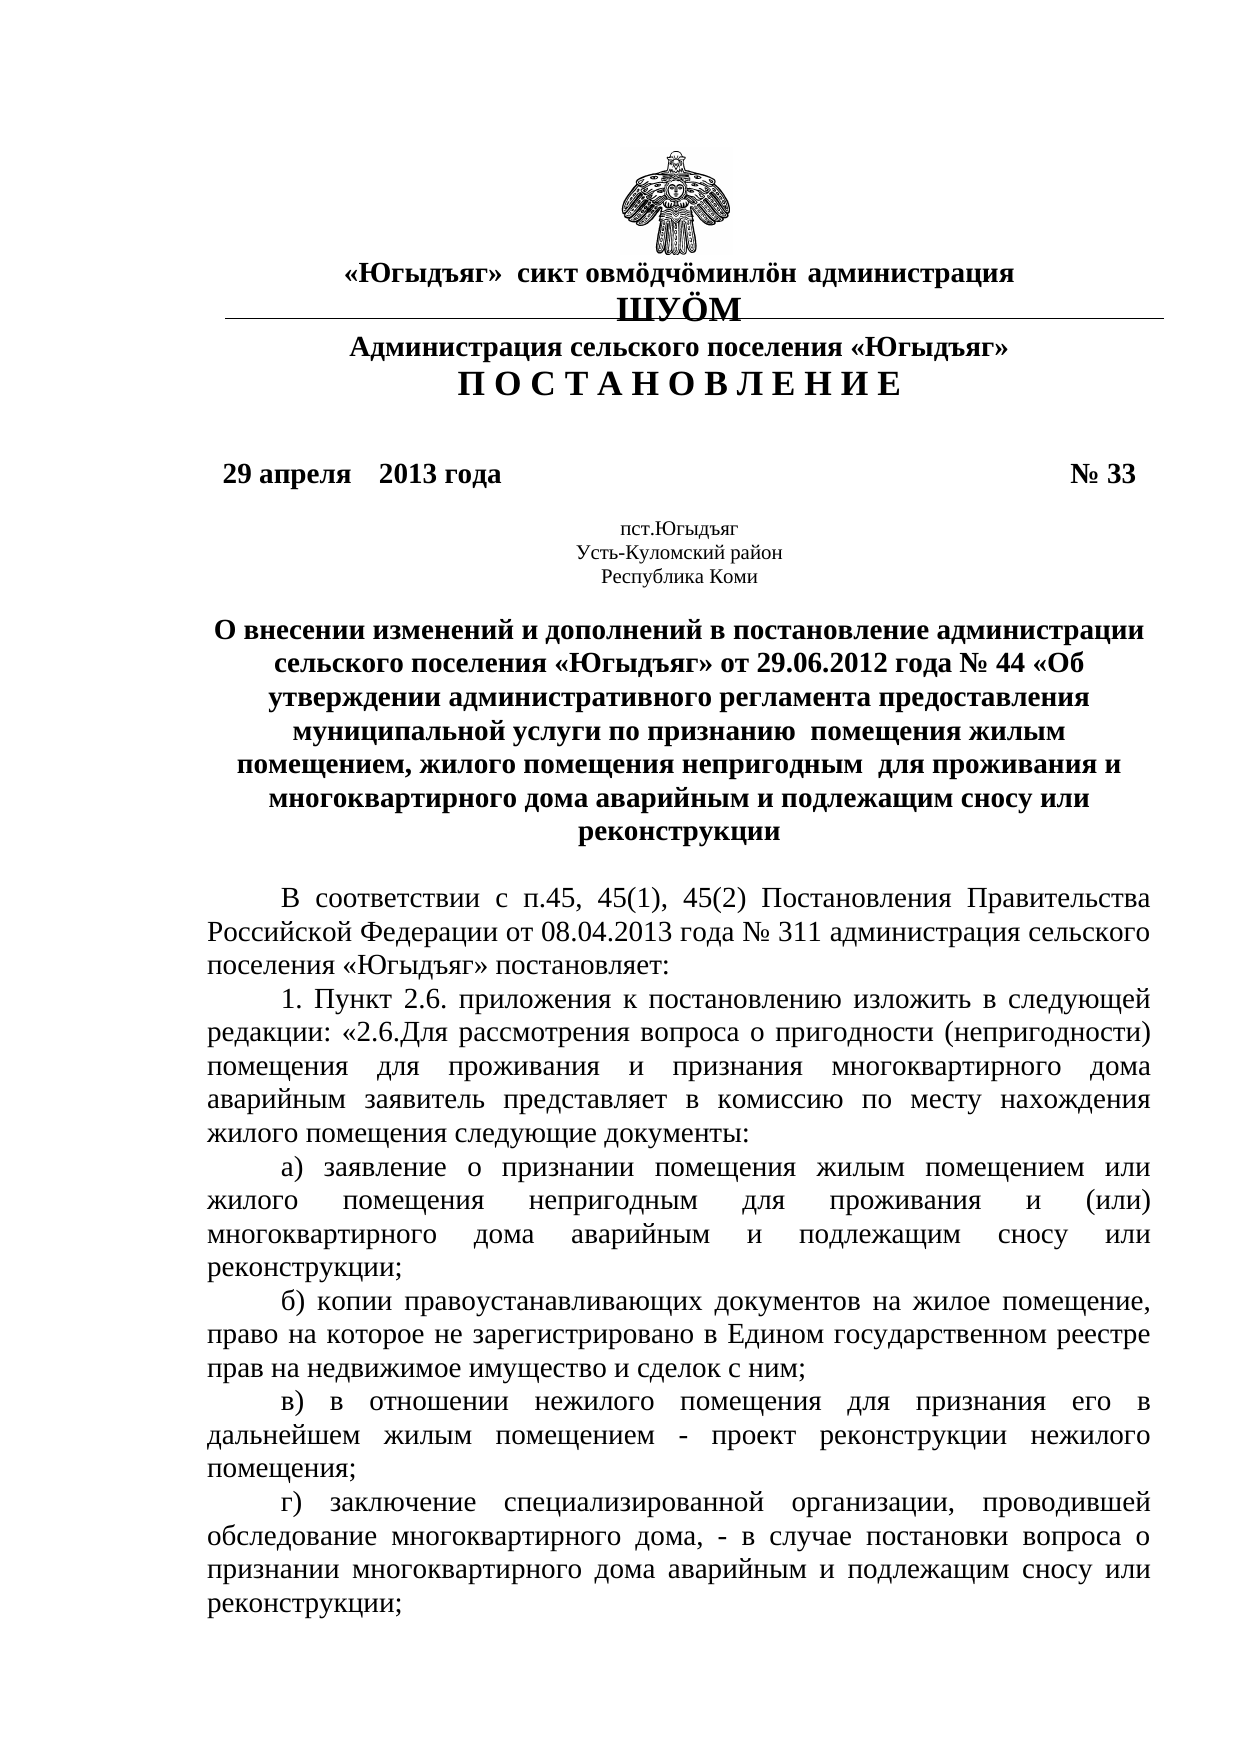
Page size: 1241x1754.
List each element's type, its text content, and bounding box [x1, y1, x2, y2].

text а) заявление о признании помещения жилым помещением или жилого помещения непригодным для проживания и (или) многоквартирного дома аварийным и подлежащим сносу или реконструкции; [207, 1149, 1152, 1283]
text П О С Т А Н О В Л Е Н И Е [207, 363, 1152, 403]
text 1. Пункт 2.6. приложения к постановлению изложить в следующей редакции: «2.6.Для рассмотрения вопроса о пригодности (непригодности) помещения для проживания и признания многоквартирного дома аварийным заявитель представляет в комиссию по месту нахождения жилого помещения следующие документы: [207, 981, 1152, 1149]
text ШУÖМ [207, 288, 1152, 329]
text пст.Югыдъяг [207, 516, 1152, 540]
text б) копии правоустанавливающих документов на жилое помещение, право на которое не зарегистрировано в Едином государственном реестре прав на недвижимое имущество и сделок с ним; [207, 1283, 1152, 1383]
text 29 апреля 2013 года № 33 [207, 456, 1152, 490]
text В соответствии с п.45, 45(1), 45(2) Постановления Правительства Российской Федерации от 08.04.2013 года № 311 администрация сельского поселения «Югыдъяг» постановляет: [207, 880, 1152, 981]
text Республика Коми [207, 564, 1152, 588]
text Усть-Куломский район [207, 540, 1152, 564]
text г) заключение специализированной организации, проводившей обследование многоквартирного дома, - в случае постановки вопроса о признании многоквартирного дома аварийным и подлежащим сносу или реконструкции; [207, 1484, 1152, 1618]
text О внесении изменений и дополнений в постановление администрации сельского поселения «Югыдъяг» от 29.06.2012 года № 44 «Об утверждении административного регламента предоставления муниципальной услуги по признанию помещения жилым помещением, жилого помещения непригодным для проживания и многоквартирного дома аварийным и подлежащим сносу или реконструкции [207, 612, 1152, 847]
text Администрация сельского поселения «Югыдъяг» [207, 329, 1152, 363]
text в) в отношении нежилого помещения для признания его в дальнейшем жилым помещением - проект реконструкции нежилого помещения; [207, 1383, 1152, 1484]
text «Югыдъяг» сикт овмöдчöминлöн администрация [207, 255, 1152, 288]
